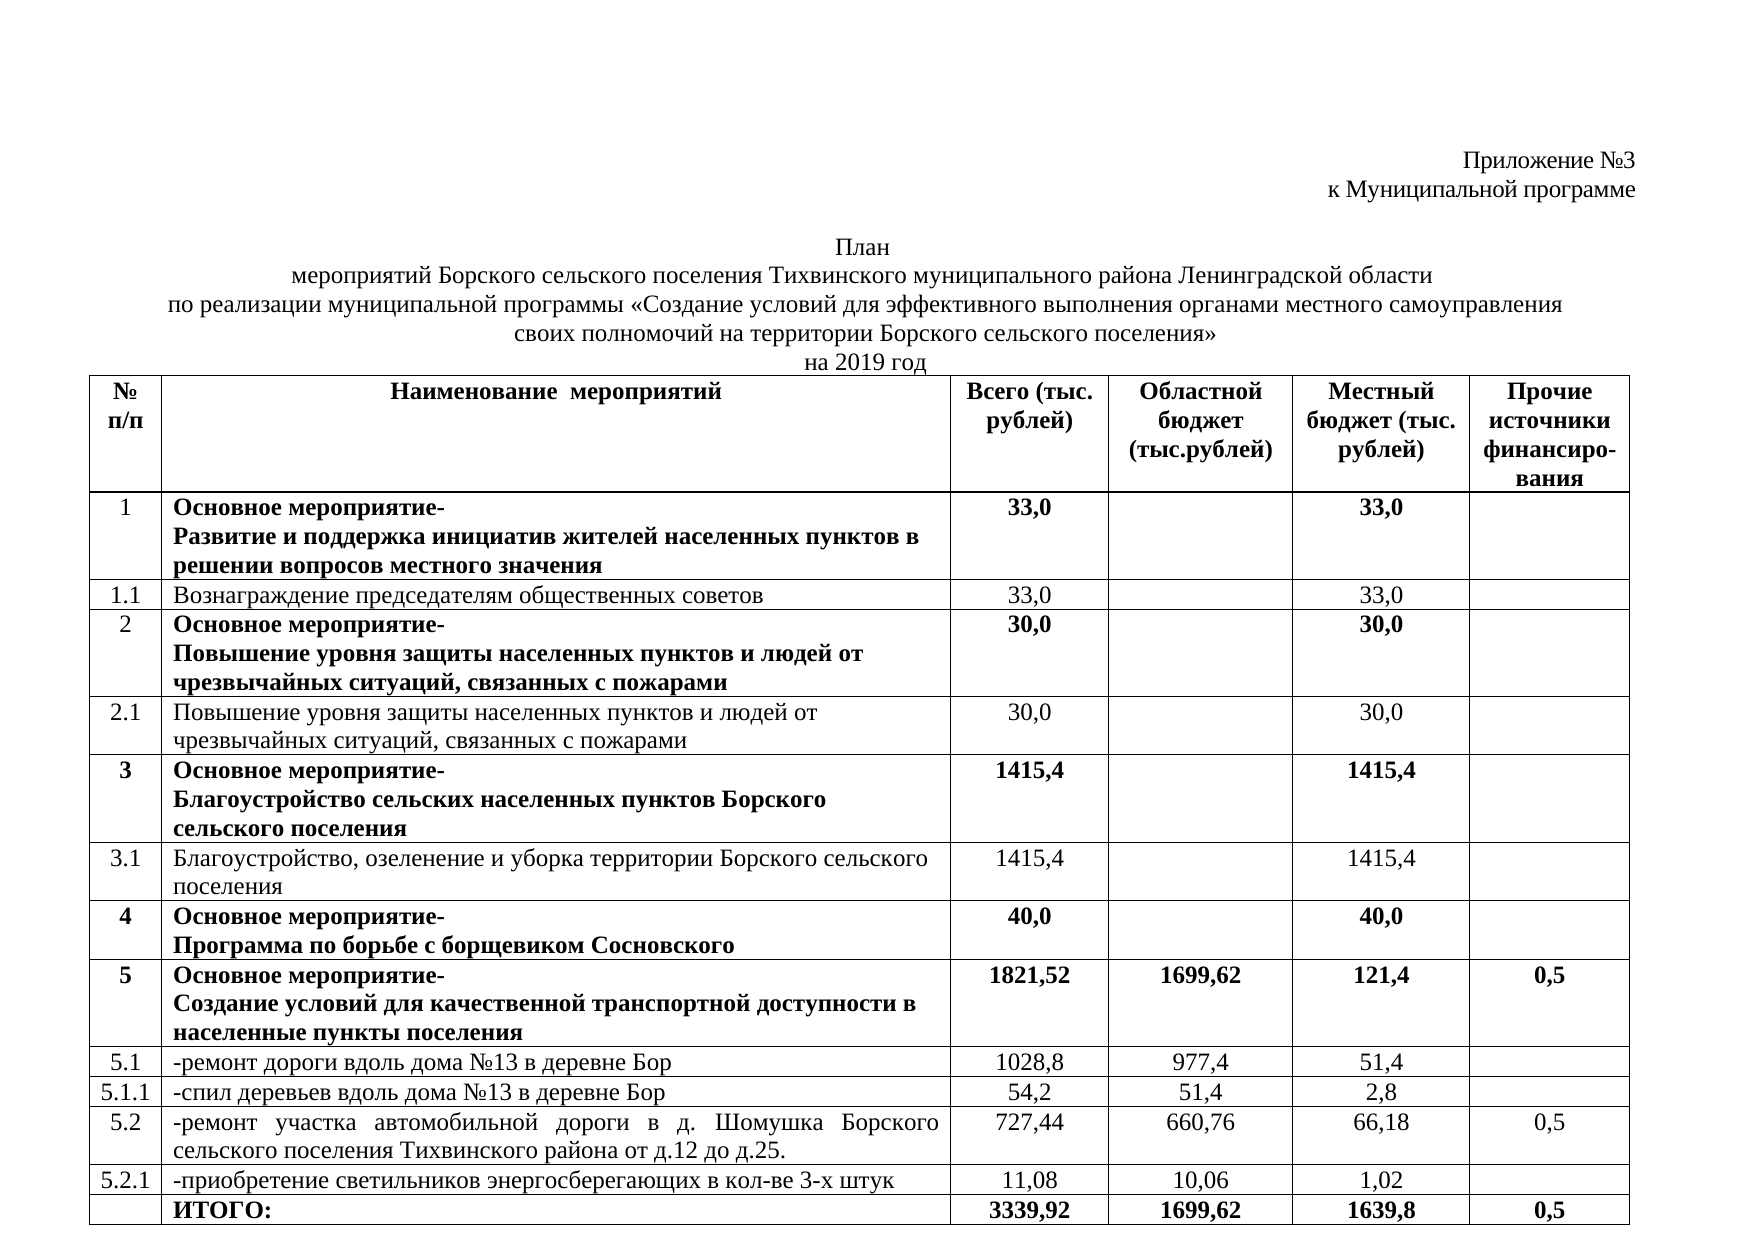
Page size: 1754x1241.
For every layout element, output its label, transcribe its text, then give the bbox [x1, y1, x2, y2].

text на 2019 год [89, 347, 1636, 375]
table_cell 4 [90, 901, 161, 959]
table_cell 10,06 [1109, 1165, 1292, 1194]
table_cell [1470, 1047, 1629, 1076]
table_cell 11,08 [951, 1165, 1108, 1194]
table_cell [1470, 901, 1629, 959]
table_header Всего (тыс. рублей) [951, 376, 1108, 491]
table_cell 977,4 [1109, 1047, 1292, 1076]
table_cell 2 [90, 610, 161, 696]
table_cell [1109, 901, 1292, 959]
table_cell -приобретение светильников энергосберегающих в кол-ве 3-х штук [162, 1165, 950, 1194]
table_cell 40,0 [951, 901, 1108, 959]
table_cell 40,0 [1293, 901, 1469, 959]
table_cell 1415,4 [951, 755, 1108, 842]
table_cell Основное мероприятие- Повышение уровня защиты населенных пунктов и людей от чрезвычайных ситуаций, связанных с пожарами [162, 610, 950, 696]
table_cell -ремонт участка автомобильной дороги в д. Шомушка Борского сельского поселения Тихвинского района от д.12 до д.25. [162, 1107, 950, 1164]
table_cell 30,0 [1293, 610, 1469, 696]
table_cell 5.2 [90, 1107, 161, 1164]
table_cell Основное мероприятие- Программа по борьбе с борщевиком Сосновского [162, 901, 950, 959]
table_cell 54,2 [951, 1077, 1108, 1106]
table_cell 1699,62 [1109, 960, 1292, 1046]
table_cell 5 [90, 960, 161, 1046]
table_cell Основное мероприятие- Развитие и поддержка инициатив жителей населенных пунктов в решении вопросов местного значения [162, 493, 950, 579]
table_cell 1699,62 [1109, 1195, 1292, 1224]
table_cell [1470, 580, 1629, 608]
text План [89, 232, 1636, 260]
text по реализации муниципальной программы «Создание условий для эффективного выполнения органами местного самоуправления [89, 289, 1636, 318]
table_header Наименование мероприятий [162, 376, 950, 491]
table_cell 727,44 [951, 1107, 1108, 1164]
text мероприятий Борского сельского поселения Тихвинского муниципального района Ленинградской области [89, 260, 1636, 289]
table_cell 1639,8 [1293, 1195, 1469, 1224]
table_cell 1415,4 [1293, 755, 1469, 842]
table_header № п/п [90, 376, 161, 491]
table_cell [1109, 493, 1292, 579]
table_cell 1821,52 [951, 960, 1108, 1046]
table_cell [1470, 610, 1629, 696]
table_cell 0,5 [1470, 1107, 1629, 1164]
table_cell 51,4 [1109, 1077, 1292, 1106]
table_header Местный бюджет (тыс. рублей) [1293, 376, 1469, 491]
table_cell Вознаграждение председателям общественных советов [162, 580, 950, 608]
table_header Прочие источники финансиро- вания [1470, 376, 1629, 491]
table_cell 2,8 [1293, 1077, 1469, 1106]
table_cell 2.1 [90, 697, 161, 754]
table_cell [1109, 610, 1292, 696]
table_cell 30,0 [1293, 697, 1469, 754]
table_cell -спил деревьев вдоль дома №13 в деревне Бор [162, 1077, 950, 1106]
table_cell 51,4 [1293, 1047, 1469, 1076]
table_cell 1028,8 [951, 1047, 1108, 1076]
table_cell 33,0 [951, 580, 1108, 608]
table_cell [90, 1195, 161, 1224]
table_cell 30,0 [951, 697, 1108, 754]
table_cell Основное мероприятие- Благоустройство сельских населенных пунктов Борского сельского поселения [162, 755, 950, 842]
table_cell 3 [90, 755, 161, 842]
text к Муниципальной программе [755, 174, 1636, 203]
table_header Областной бюджет (тыс.рублей) [1109, 376, 1292, 491]
table_cell 1 [90, 493, 161, 579]
text своих полномочий на территории Борского сельского поселения» [89, 318, 1636, 347]
table_cell ИТОГО: [162, 1195, 950, 1224]
table_cell 1415,4 [951, 843, 1108, 900]
table_cell [1470, 697, 1629, 754]
table_cell 5.1 [90, 1047, 161, 1076]
table_cell [1109, 580, 1292, 608]
table_cell [1470, 1077, 1629, 1106]
table_cell 0,5 [1470, 960, 1629, 1046]
table_cell 33,0 [1293, 493, 1469, 579]
table_cell 33,0 [951, 493, 1108, 579]
table_cell Повышение уровня защиты населенных пунктов и людей от чрезвычайных ситуаций, связанных с пожарами [162, 697, 950, 754]
table_cell Основное мероприятие- Создание условий для качественной транспортной доступности в населенные пункты поселения [162, 960, 950, 1046]
table_cell 5.2.1 [90, 1165, 161, 1194]
table_cell [1109, 843, 1292, 900]
table_cell 660,76 [1109, 1107, 1292, 1164]
table_cell 1415,4 [1293, 843, 1469, 900]
table_cell 121,4 [1293, 960, 1469, 1046]
table_cell 3339,92 [951, 1195, 1108, 1224]
text Приложение №3 [89, 145, 1636, 174]
table_cell [1109, 697, 1292, 754]
table_cell 1,02 [1293, 1165, 1469, 1194]
table_cell 5.1.1 [90, 1077, 161, 1106]
table_cell -ремонт дороги вдоль дома №13 в деревне Бор [162, 1047, 950, 1076]
table_cell [1470, 843, 1629, 900]
table_cell [1109, 755, 1292, 842]
table_cell 30,0 [951, 610, 1108, 696]
table_cell Благоустройство, озеленение и уборка территории Борского сельского поселения [162, 843, 950, 900]
table_cell [1470, 755, 1629, 842]
table_cell [1470, 1165, 1629, 1194]
table_cell 33,0 [1293, 580, 1469, 608]
table_cell 66,18 [1293, 1107, 1469, 1164]
table_cell 0,5 [1470, 1195, 1629, 1224]
table_cell 3.1 [90, 843, 161, 900]
table_cell [1470, 493, 1629, 579]
table_cell 1.1 [90, 580, 161, 608]
